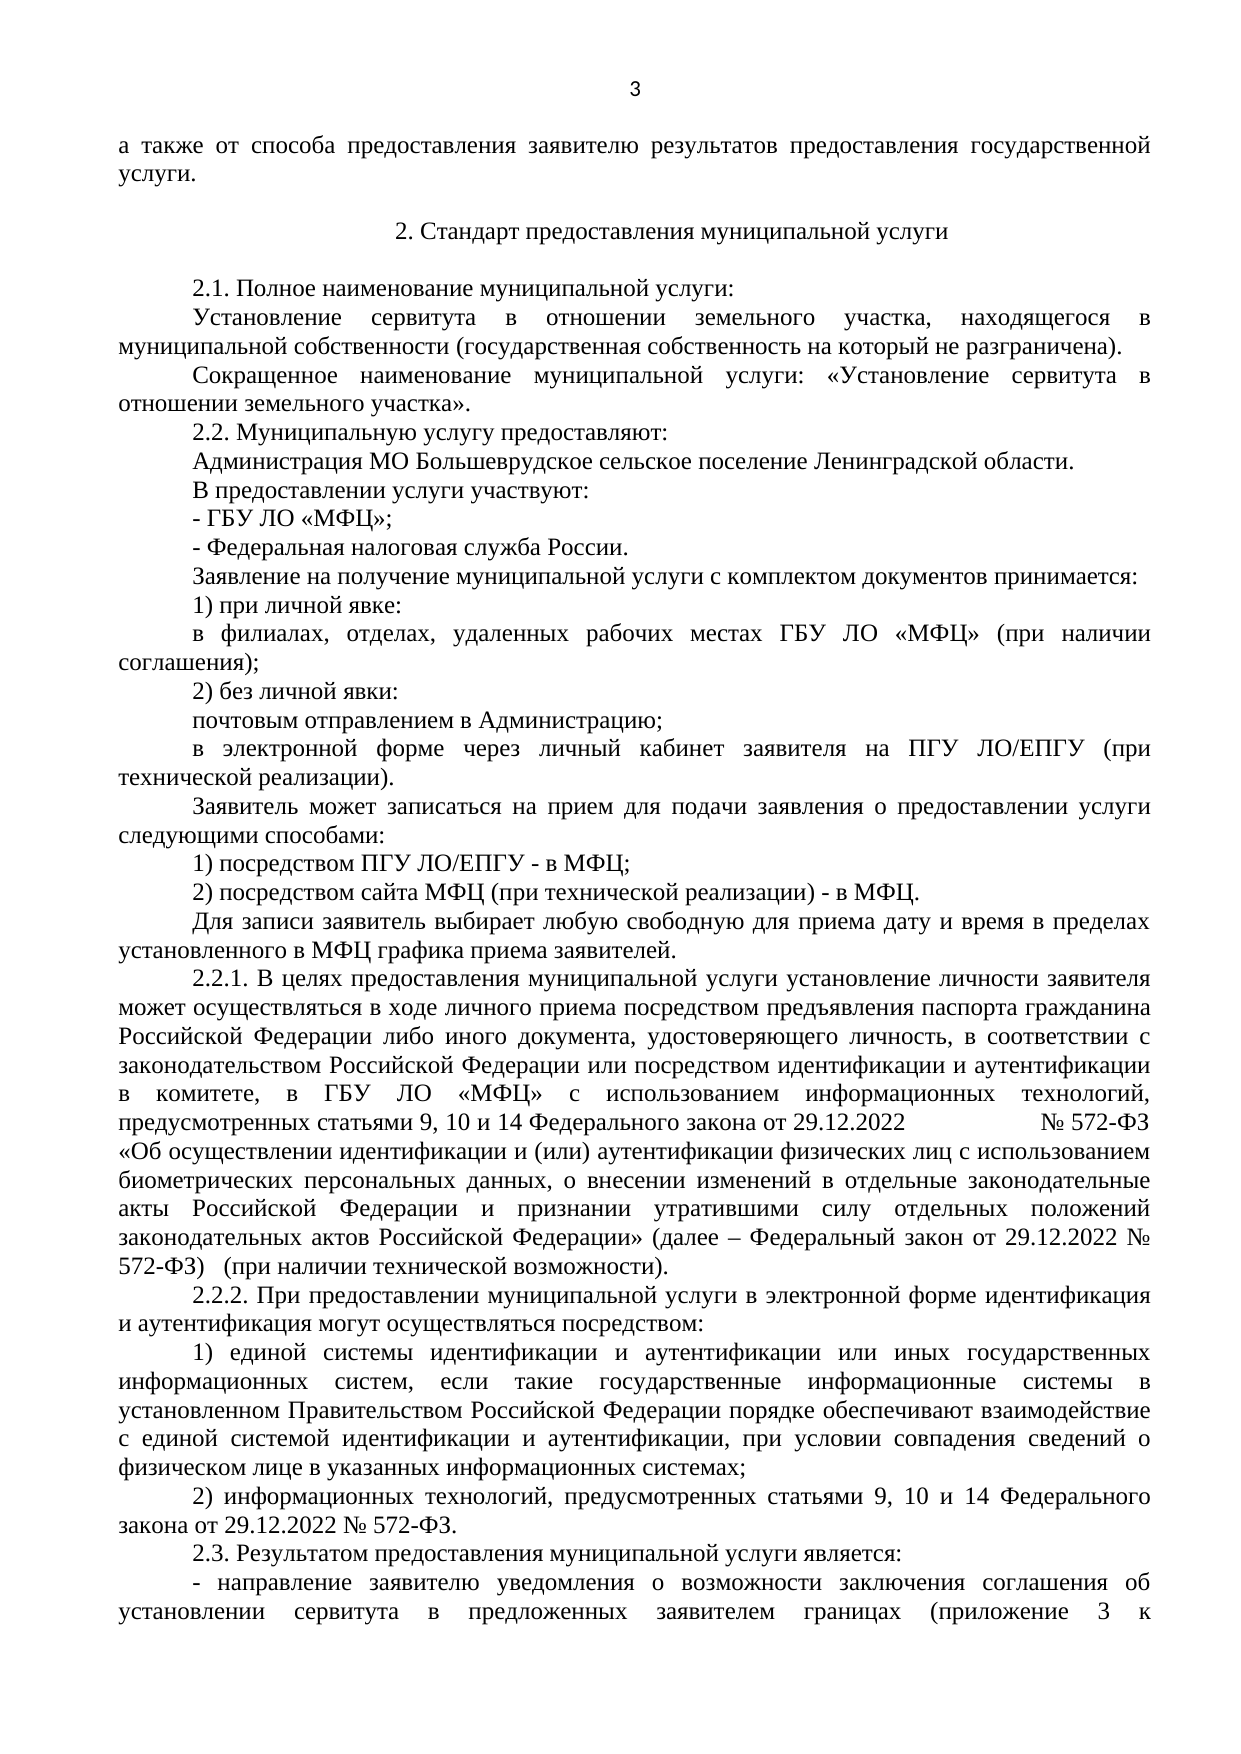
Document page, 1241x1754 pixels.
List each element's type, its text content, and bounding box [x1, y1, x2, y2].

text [118, 1567, 1152, 1625]
text Администрация МО Большеврудское сельское поселение Ленинградской области. [118, 446, 1152, 475]
text 2.3. Результатом предоставления муниципальной услуги является: [118, 1538, 1152, 1567]
text 2.2.2. При предоставлении муниципальной услуги в электронной форме идентификация и аутентификация могут осуществляться посредством: [118, 1280, 1152, 1337]
text Заявитель может записаться на прием для подачи заявления о предоставлении услуги следующими способами: [118, 791, 1152, 848]
text В предоставлении услуги участвуют: [118, 475, 1152, 503]
text почтовым отправлением в Администрацию; [118, 705, 1152, 733]
text Установление сервитута в отношении земельного участка, находящегося в муниципальной собственности (государственная собственность на который не разграничена). [118, 302, 1152, 360]
text 2) без личной явки: [118, 676, 1152, 705]
text 1) единой системы идентификации и аутентификации или иных государственных информационных систем, если такие государственные информационные системы в установленном Правительством Российской Федерации порядке обеспечивают взаимодействие с единой системой идентификации и аутентификации, при условии совпадения сведений о физическом лице в указанных информационных системах; [118, 1337, 1152, 1481]
text Сокращенное наименование муниципальной услуги: «Установление сервитута в отношении земельного участка». [118, 360, 1152, 417]
text - ГБУ ЛО «МФЦ»; [118, 503, 1152, 532]
text в электронной форме через личный кабинет заявителя на ПГУ ЛО/ЕПГУ (при технической реализации). [118, 733, 1152, 791]
text - Федеральная налоговая служба России. [118, 532, 1152, 561]
text 2) информационных технологий, предусмотренных статьями 9, 10 и 14 Федерального закона от 29.12.2022 № 572-ФЗ. [118, 1481, 1152, 1538]
text 2.2.1. В целях предоставления муниципальной услуги установление личности заявителя может осуществляться в ходе личного приема посредством предъявления паспорта гражданина Российской Федерации либо иного документа, удостоверяющего личность, в соответствии с законодательством Российской Федерации или посредством идентификации и аутентификации в комитете, в ГБУ ЛО «МФЦ» с использованием информационных технологий, предусмотренных статьями 9, 10 и 14 Федерального закона от 29.12.2022 № 572-ФЗ «Об осуществлении идентификации и (или) аутентификации физических лиц с использованием биометрических персональных данных, о внесении изменений в отдельные законодательные акты Российской Федерации и признании утратившими силу отдельных положений законодательных актов Российской Федерации» (далее – Федеральный закон от 29.12.2022 № 572-ФЗ) (при наличии технической возможности). [118, 963, 1152, 1280]
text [118, 130, 1152, 187]
text Заявление на получение муниципальной услуги с комплектом документов принимается: [118, 561, 1152, 590]
text 1) посредством ПГУ ЛО/ЕПГУ - в МФЦ; [118, 848, 1152, 877]
text Для записи заявитель выбирает любую свободную для приема дату и время в пределах установленного в МФЦ графика приема заявителей. [118, 906, 1152, 963]
text 2. Стандарт предоставления муниципальной услуги [118, 216, 1152, 245]
text 2) посредством сайта МФЦ (при технической реализации) - в МФЦ. [118, 877, 1152, 906]
text 2.1. Полное наименование муниципальной услуги: [118, 273, 1152, 302]
text в филиалах, отделах, удаленных рабочих местах ГБУ ЛО «МФЦ» (при наличии соглашения); [118, 618, 1152, 676]
text 2.2. Муниципальную услугу предоставляют: [118, 417, 1152, 446]
text 1) при личной явке: [118, 590, 1152, 618]
